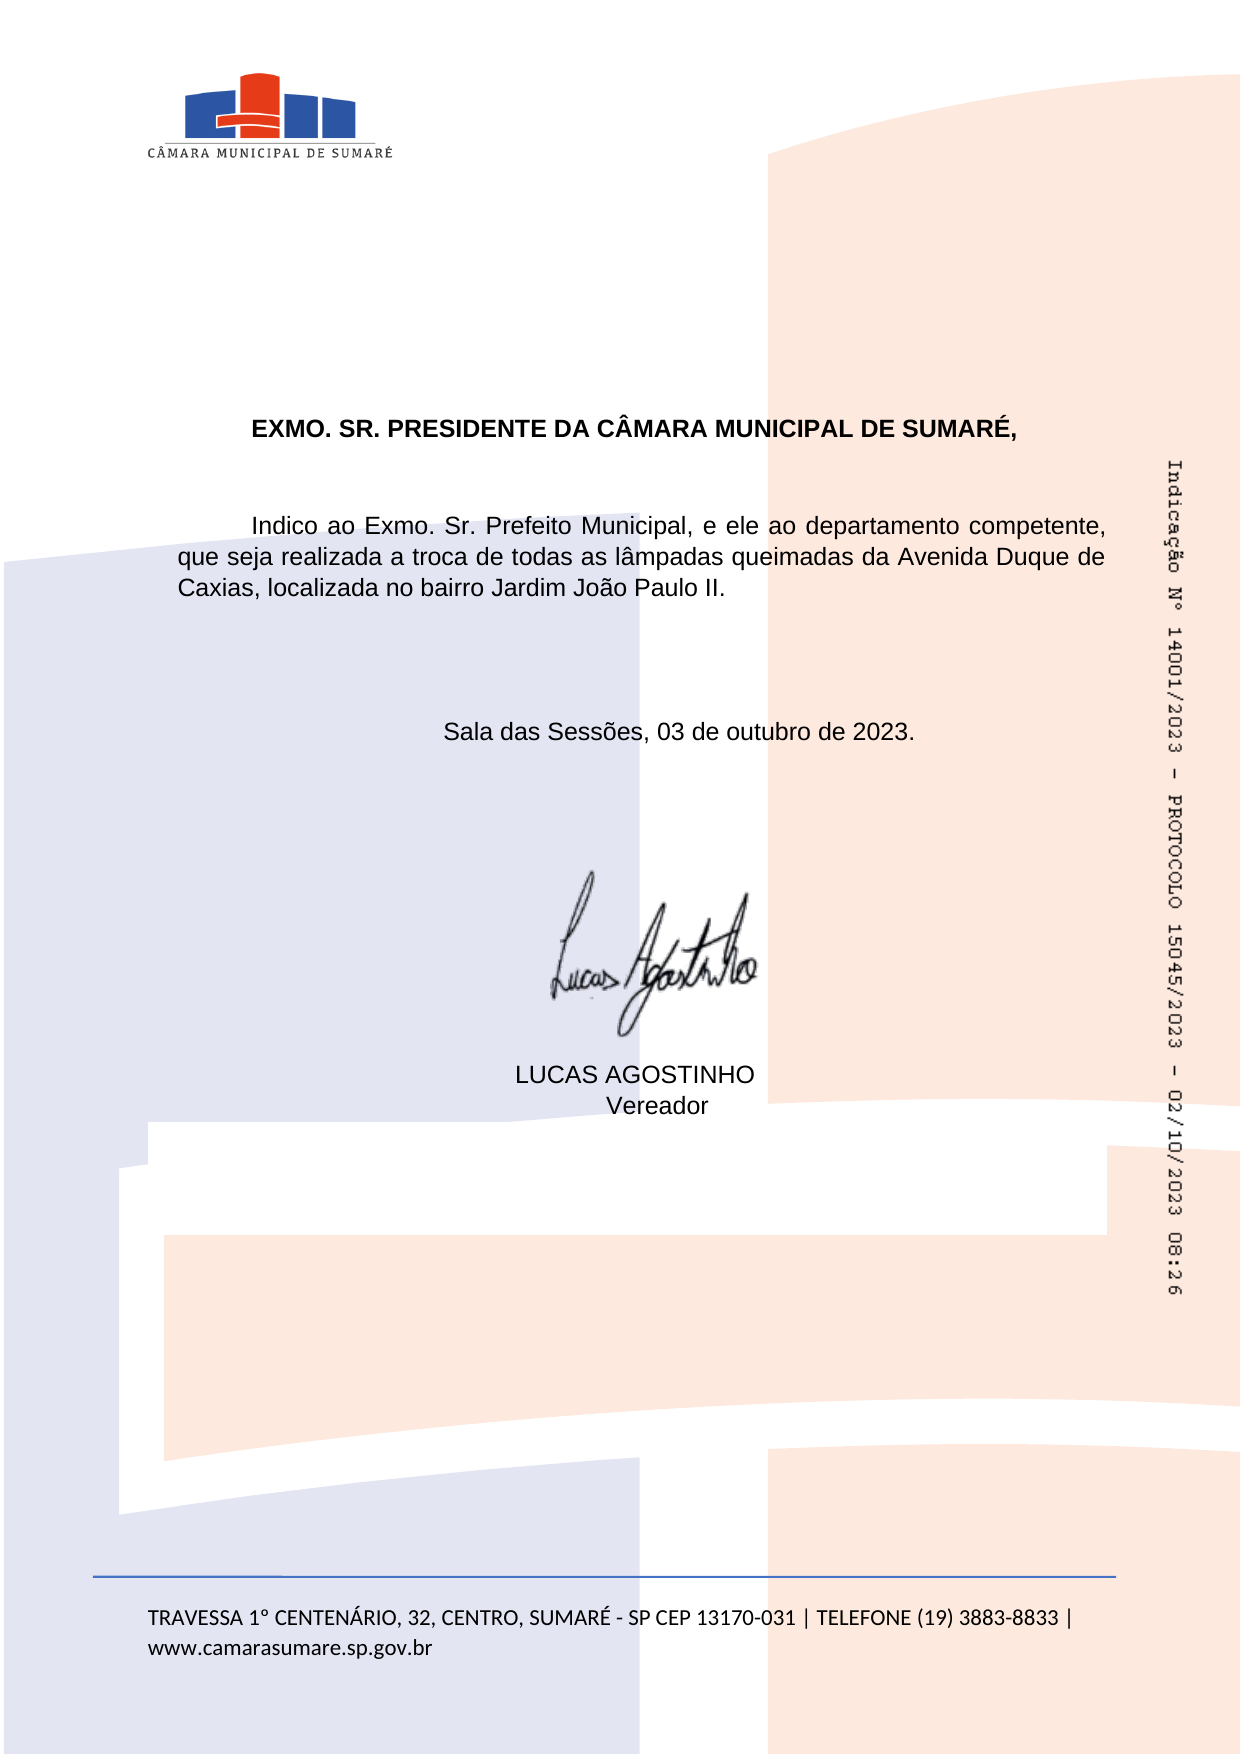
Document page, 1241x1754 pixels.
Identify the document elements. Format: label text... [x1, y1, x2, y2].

picture [147, 73, 394, 160]
text EXMO. SR. PRESIDENTE DA CÂMARA MUNICIPAL DE SUMARÉ, [177, 414, 1107, 443]
picture [1142, 455, 1205, 1299]
text LUCAS AGOSTINHO [177, 1060, 1107, 1089]
text Indico ao Exmo. Sr. Prefeito Municipal, e ele ao departamento competente, que seja realizada a troca de todas as lâmpadas queimadas da Avenida Duque de Caxias, localizada no bairro Jardim João Paulo II. [177, 511, 1107, 602]
text Sala das Sessões, 03 de outubro de 2023. [177, 716, 1107, 745]
picture [505, 859, 809, 1042]
text Vereador [177, 1091, 1107, 1120]
